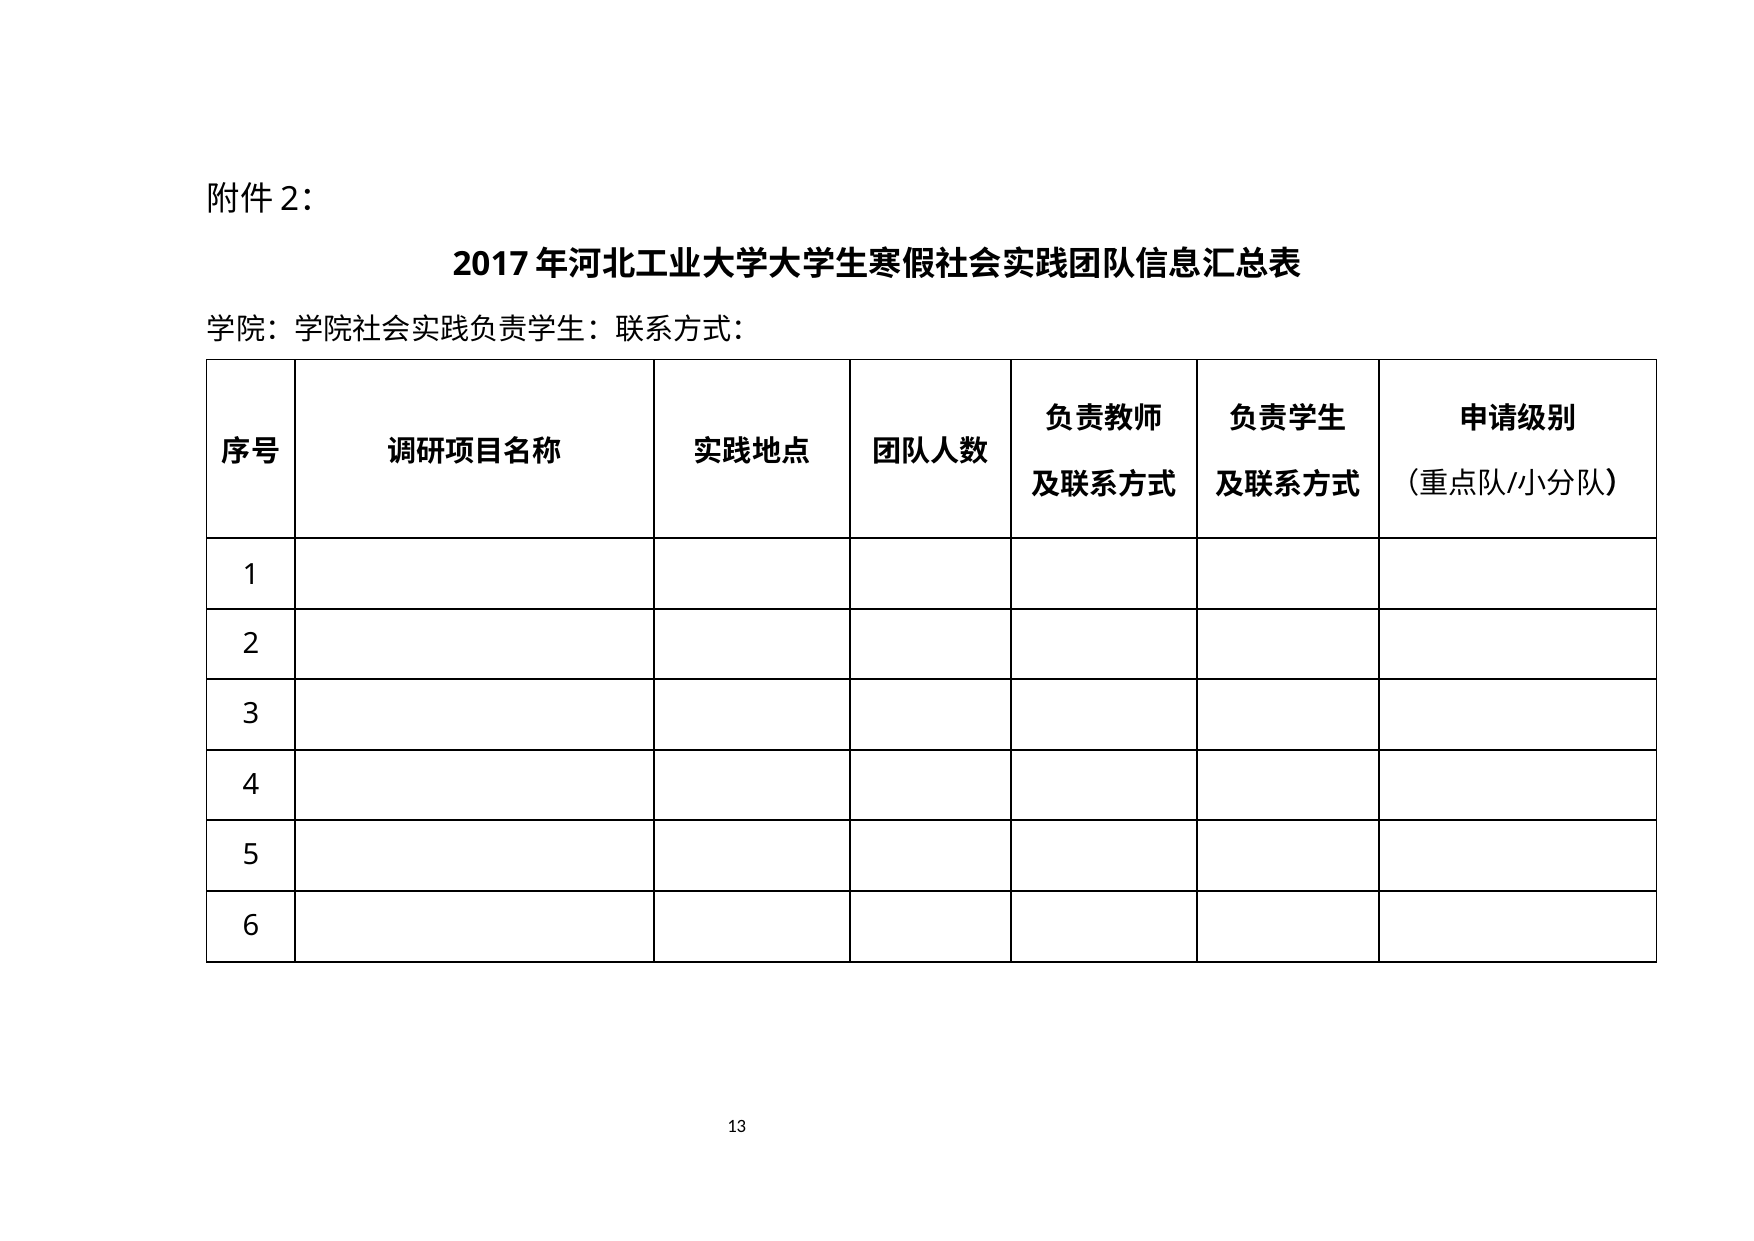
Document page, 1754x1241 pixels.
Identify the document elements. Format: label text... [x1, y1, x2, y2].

table_cell [1380, 892, 1656, 961]
table_cell 6 [207, 892, 294, 961]
table_header 团队人数 [851, 360, 1010, 537]
table_cell [851, 680, 1010, 749]
table_cell [1198, 821, 1378, 890]
table_cell [296, 821, 653, 890]
table_header 负责学生 及联系方式 [1198, 360, 1378, 537]
table_cell [851, 610, 1010, 678]
table_cell [1380, 821, 1656, 890]
table_cell 5 [207, 821, 294, 890]
table_cell [655, 610, 849, 678]
text 附件2： [207, 164, 1547, 229]
text 学院：学院社会实践负责学生：联系方式： [207, 294, 1547, 359]
table_cell [1012, 680, 1196, 749]
table_cell [1380, 751, 1656, 819]
table_cell [1380, 680, 1656, 749]
table_cell [1012, 751, 1196, 819]
table_cell [296, 610, 653, 678]
table_cell [1380, 539, 1656, 608]
table_cell [655, 751, 849, 819]
table_cell [851, 821, 1010, 890]
table_cell [1198, 539, 1378, 608]
table_cell [655, 680, 849, 749]
table_cell 2 [207, 610, 294, 678]
table_cell [1012, 539, 1196, 608]
table_cell [1012, 821, 1196, 890]
table_cell [1198, 680, 1378, 749]
table_cell [655, 821, 849, 890]
table_cell [1198, 892, 1378, 961]
table_cell [1198, 751, 1378, 819]
table_cell [296, 751, 653, 819]
table_header 负责教师 及联系方式 [1012, 360, 1196, 537]
table_header 实践地点 [655, 360, 849, 537]
table_cell [655, 892, 849, 961]
table_cell [851, 751, 1010, 819]
table_cell 3 [207, 680, 294, 749]
table_cell [1012, 892, 1196, 961]
table_header 序号 [207, 360, 294, 537]
table_cell [1198, 610, 1378, 678]
table_cell 1 [207, 539, 294, 608]
text 2017年河北工业大学大学生寒假社会实践团队信息汇总表 [207, 229, 1547, 294]
table_cell [851, 892, 1010, 961]
table_cell 4 [207, 751, 294, 819]
table_cell [296, 892, 653, 961]
table_cell [851, 539, 1010, 608]
table_cell [1012, 610, 1196, 678]
table_cell [296, 680, 653, 749]
table_header 调研项目名称 [296, 360, 653, 537]
table_cell [655, 539, 849, 608]
table_cell [296, 539, 653, 608]
table_header 申请级别 （重点队/小分队） [1380, 360, 1656, 537]
table_cell [1380, 610, 1656, 678]
